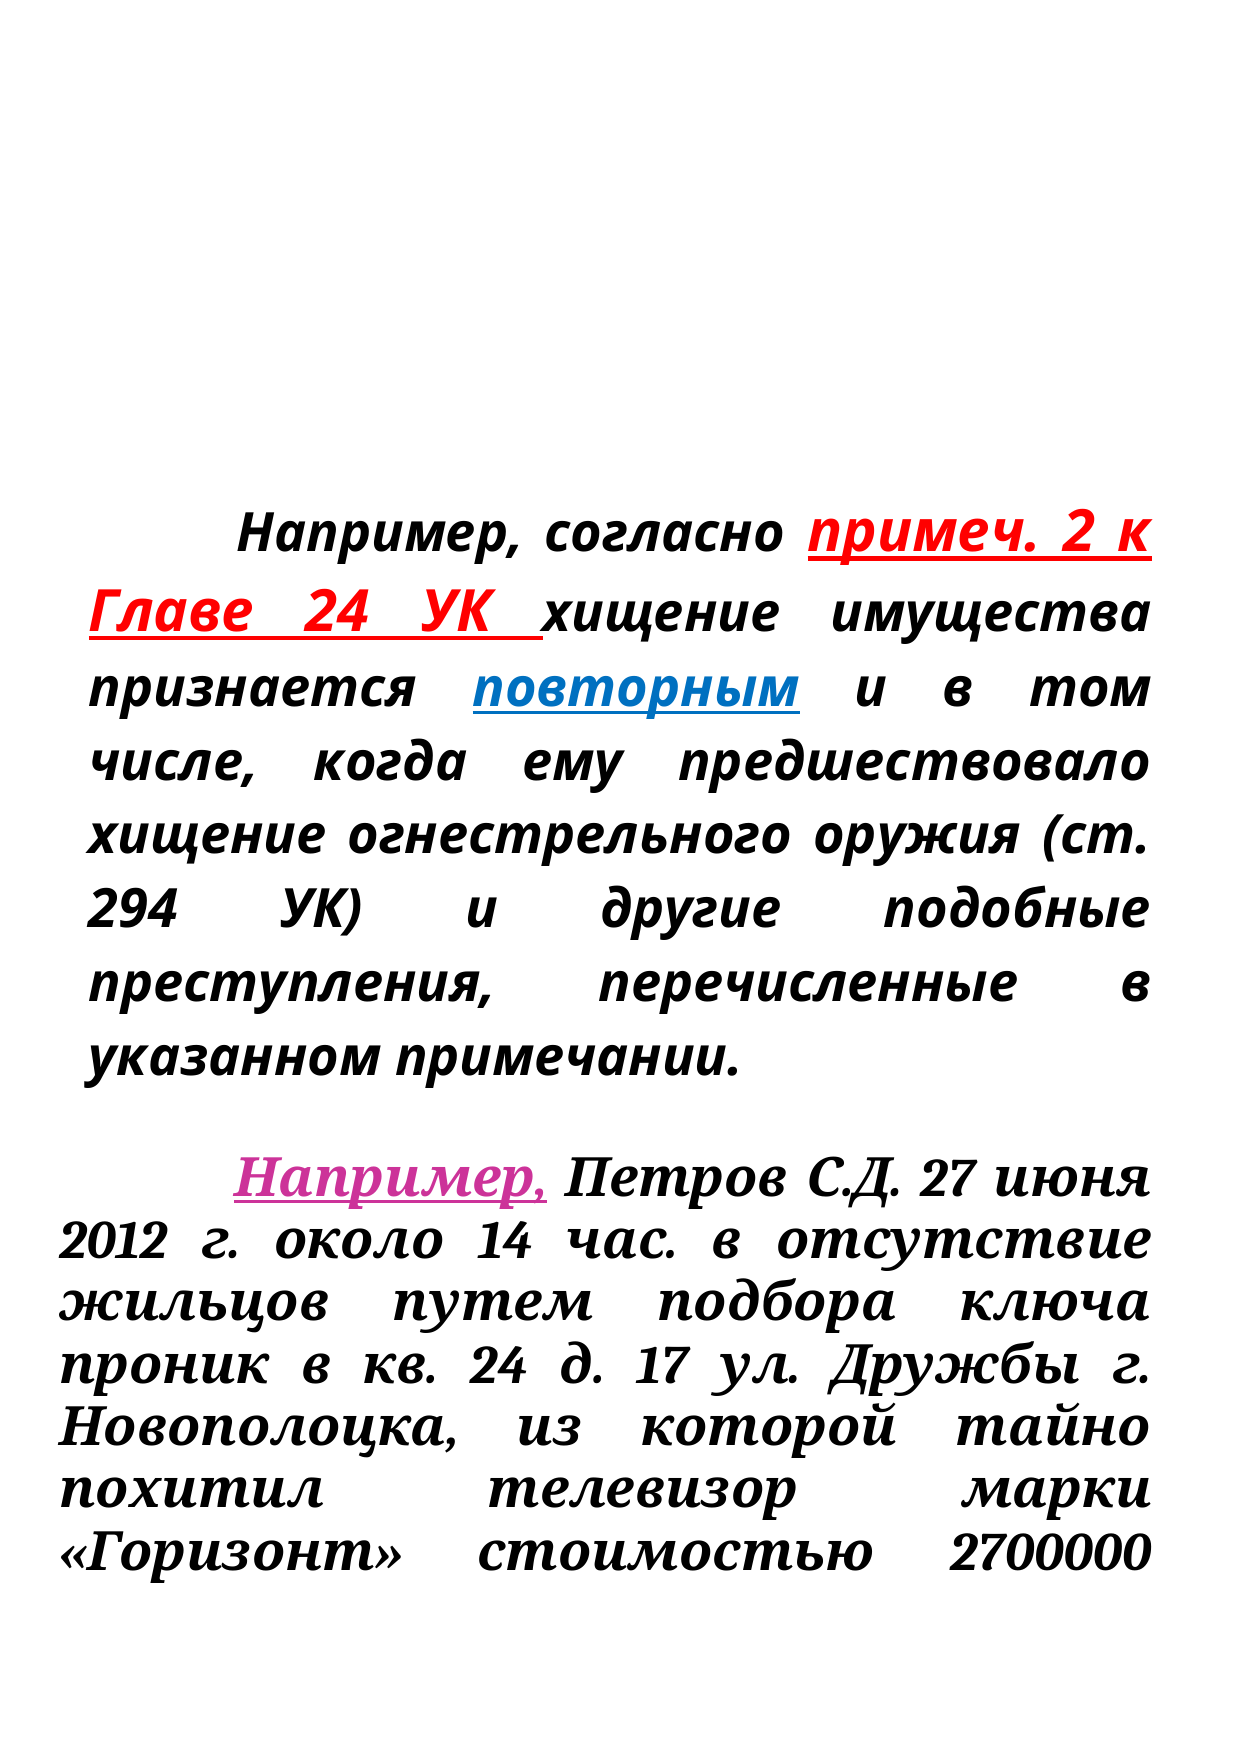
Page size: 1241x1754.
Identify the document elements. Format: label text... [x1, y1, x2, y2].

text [59, 1147, 1152, 1583]
text Например, согласно примеч. 2 к Главе 24 УК хищение имущества признается повторным и в том числе, когда ему предшествовало хищение огнестрельного оружия (ст. 294 УК) и другие подобные преступления, перечисленные в указанном примечании. [88, 489, 1152, 1091]
